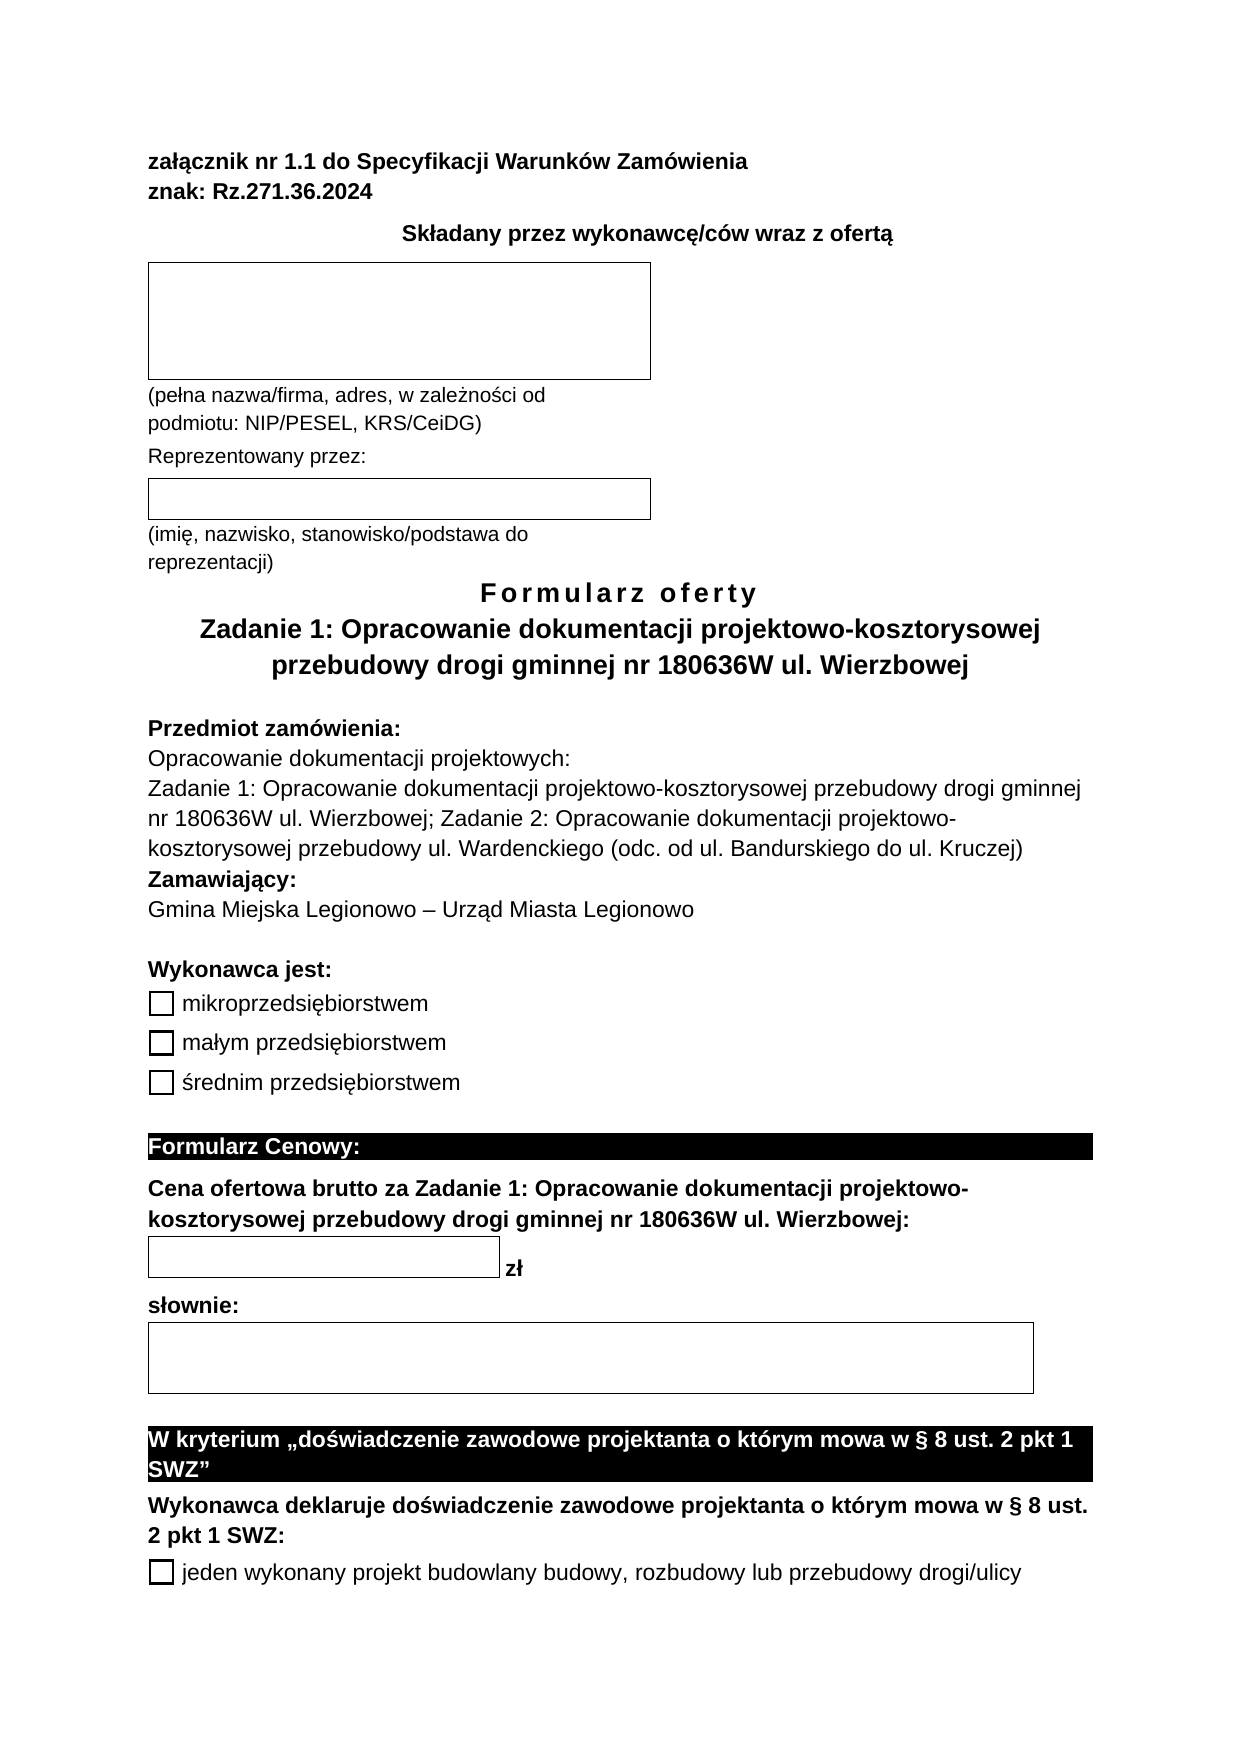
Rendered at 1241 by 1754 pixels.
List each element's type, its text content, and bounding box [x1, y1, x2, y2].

text Formularz Cenowy: [148, 1133, 1093, 1160]
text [148, 1492, 1093, 1553]
text znak: Rz.271.36.2024 [148, 178, 1093, 204]
text Wykonawca jest: [148, 956, 1093, 982]
text słownie: [148, 1292, 1093, 1393]
text Zamawiający: [148, 866, 1093, 892]
text Przedmiot zamówienia: [148, 714, 1093, 741]
text (imię, nazwisko, stanowisko/podstawa do reprezentacji) [148, 520, 591, 574]
list załącznik nr 1.1 do Specyfikacji Warunków Zamówienia [148, 148, 1093, 174]
text (pełna nazwa/firma, adres, w zależności od podmiotu: NIP/PESEL, KRS/CeiDG) [148, 383, 591, 435]
text zł [148, 1236, 1093, 1282]
text Gmina Miejska Legionowo – Urząd Miasta Legionowo [148, 896, 1093, 922]
text Reprezentowany przez: [148, 444, 472, 468]
text Cena ofertowa brutto za Zadanie 1: Opracowanie dokumentacji projektowo-kosztorysowej przebudowy drogi gminnej nr 180636W ul. Wierzbowej: [148, 1175, 1093, 1232]
text Opracowanie dokumentacji projektowych: Zadanie 1: Opracowanie dokumentacji projektowo-kosztorysowej przebudowy drogi gminnej nr 180636W ul. Wierzbowej; Zadanie 2: Opracowanie dokumentacji projektowo-kosztorysowej przebudowy ul. Wardenckiego (odc. od ul. Bandurskiego do ul. Kruczej) [148, 745, 1093, 862]
text Składany przez wykonawcę/ców wraz z ofertą [402, 220, 1093, 246]
list Formularz oferty Zadanie 1: Opracowanie dokumentacji projektowo-kosztorysowej przebudowy drogi gminnej nr 180636W ul. Wierzbowej [148, 577, 1093, 680]
text W kryterium „doświadczenie zawodowe projektanta o którym mowa w § 8 ust. 2 pkt 1 SWZ” [148, 1426, 1093, 1482]
